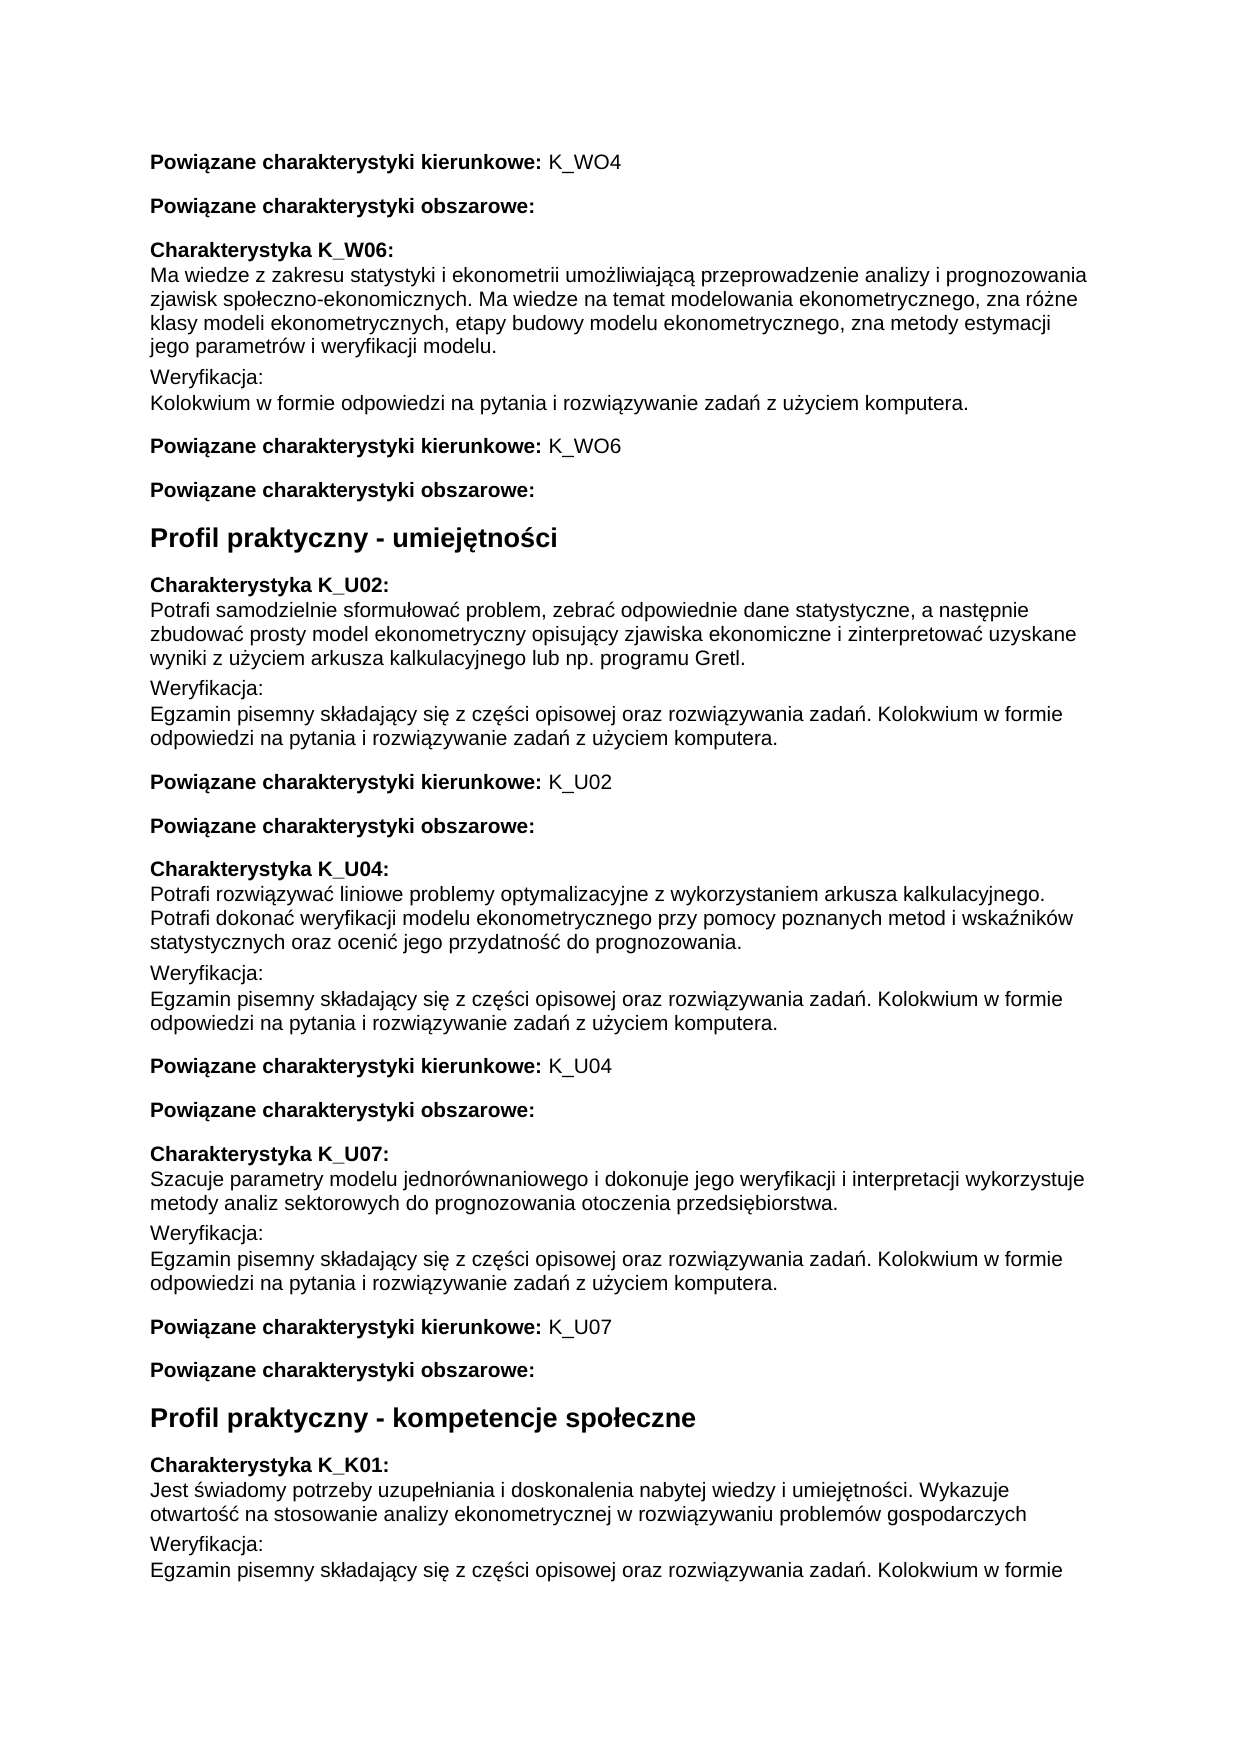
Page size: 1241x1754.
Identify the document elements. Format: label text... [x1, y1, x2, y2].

text Powiązane charakterystyki obszarowe: [150, 478, 1090, 502]
text Weryfikacja: [150, 676, 1090, 700]
text Ma wiedze z zakresu statystyki i ekonometrii umożliwiającą przeprowadzenie analizy i prognozowania zjawisk społeczno-ekonomicznych. Ma wiedze na temat modelowania ekonometrycznego, zna różne klasy modeli ekonometrycznych, etapy budowy modelu ekonometrycznego, zna metody estymacji jego parametrów i weryfikacji modelu. [150, 262, 1090, 358]
text Jest świadomy potrzeby uzupełniania i doskonalenia nabytej wiedzy i umiejętności. Wykazuje otwartość na stosowanie analizy ekonometrycznej w rozwiązywaniu problemów gospodarczych [150, 1478, 1090, 1526]
text Charakterystyka K_K01: [150, 1453, 1090, 1477]
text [150, 1558, 1090, 1582]
text Weryfikacja: [150, 1532, 1090, 1556]
text Kolokwium w formie odpowiedzi na pytania i rozwiązywanie zadań z użyciem komputera. [150, 391, 1090, 414]
text Powiązane charakterystyki obszarowe: [150, 1358, 1090, 1382]
text Powiązane charakterystyki kierunkowe: K_WO4 [150, 150, 1090, 174]
text Powiązane charakterystyki kierunkowe: K_U07 [150, 1314, 1090, 1338]
text Powiązane charakterystyki obszarowe: [150, 1098, 1090, 1122]
text Charakterystyka K_U02: [150, 573, 1090, 597]
text Weryfikacja: [150, 364, 1090, 388]
text Charakterystyka K_U07: [150, 1142, 1090, 1166]
text Weryfikacja: [150, 960, 1090, 984]
text Weryfikacja: [150, 1221, 1090, 1245]
text Powiązane charakterystyki kierunkowe: K_U04 [150, 1054, 1090, 1078]
text Charakterystyka K_U04: [150, 857, 1090, 881]
subtitle Profil praktyczny - umiejętności [150, 522, 1090, 553]
subtitle Profil praktyczny - kompetencje społeczne [150, 1402, 1090, 1433]
text Szacuje parametry modelu jednorównaniowego i dokonuje jego weryfikacji i interpretacji wykorzystuje metody analiz sektorowych do prognozowania otoczenia przedsiębiorstwa. [150, 1167, 1090, 1214]
text Powiązane charakterystyki kierunkowe: K_WO6 [150, 434, 1090, 458]
text Powiązane charakterystyki obszarowe: [150, 194, 1090, 218]
text Powiązane charakterystyki kierunkowe: K_U02 [150, 770, 1090, 794]
text Powiązane charakterystyki obszarowe: [150, 813, 1090, 837]
text Charakterystyka K_W06: [150, 237, 1090, 261]
text Potrafi samodzielnie sformułować problem, zebrać odpowiednie dane statystyczne, a następnie zbudować prosty model ekonometryczny opisujący zjawiska ekonomiczne i zinterpretować uzyskane wyniki z użyciem arkusza kalkulacyjnego lub np. programu Gretl. [150, 598, 1090, 670]
text Potrafi rozwiązywać liniowe problemy optymalizacyjne z wykorzystaniem arkusza kalkulacyjnego. Potrafi dokonać weryfikacji modelu ekonometrycznego przy pomocy poznanych metod i wskaźników statystycznych oraz ocenić jego przydatność do prognozowania. [150, 882, 1090, 954]
